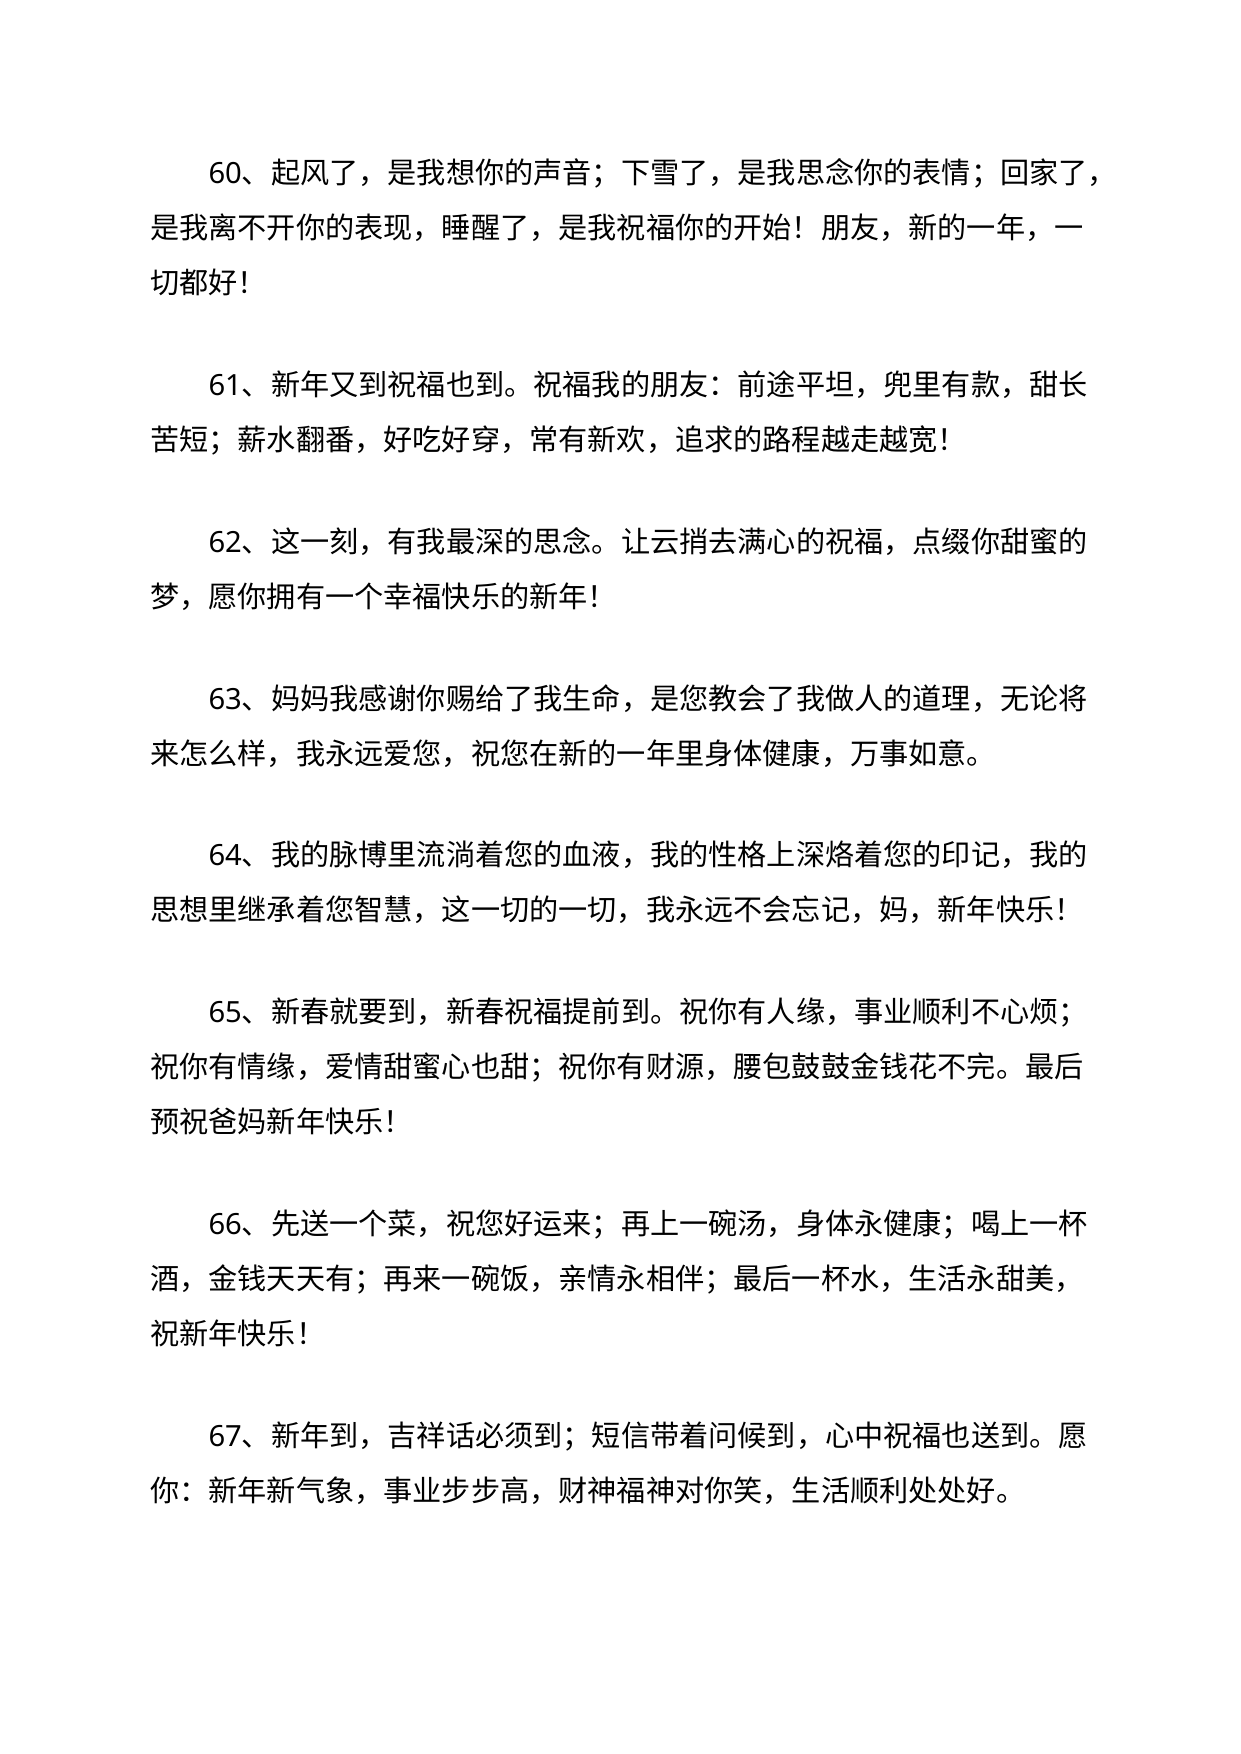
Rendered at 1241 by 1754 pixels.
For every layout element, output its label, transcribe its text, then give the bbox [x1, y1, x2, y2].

text 63、妈妈我感谢你赐给了我生命，是您教会了我做人的道理，无论将来怎么样，我永远爱您，祝您在新的一年里身体健康，万事如意。 [150, 675, 1090, 772]
text 67、新年到，吉祥话必须到；短信带着问候到，心中祝福也送到。愿你：新年新气象，事业步步高，财神福神对你笑，生活顺利处处好。 [150, 1412, 1090, 1509]
text 65、新春就要到，新春祝福提前到。祝你有人缘，事业顺利不心烦；祝你有情缘，爱情甜蜜心也甜；祝你有财源，腰包鼓鼓金钱花不完。最后预祝爸妈新年快乐！ [150, 989, 1090, 1141]
text 62、这一刻，有我最深的思念。让云捎去满心的祝福，点缀你甜蜜的梦，愿你拥有一个幸福快乐的新年！ [150, 518, 1090, 616]
text 64、我的脉博里流淌着您的血液，我的性格上深烙着您的印记，我的思想里继承着您智慧，这一切的一切，我永远不会忘记，妈，新年快乐！ [150, 832, 1090, 929]
text 66、先送一个菜，祝您好运来；再上一碗汤，身体永健康；喝上一杯酒，金钱天天有；再来一碗饭，亲情永相伴；最后一杯水，生活永甜美，祝新年快乐！ [150, 1200, 1090, 1353]
text 61、新年又到祝福也到。祝福我的朋友：前途平坦，兜里有款，甜长苦短；薪水翻番，好吃好穿，常有新欢，追求的路程越走越宽！ [150, 362, 1090, 459]
text 60、起风了，是我想你的声音；下雪了，是我思念你的表情；回家了，是我离不开你的表现，睡醒了，是我祝福你的开始！朋友，新的一年，一切都好！ [150, 150, 1090, 302]
